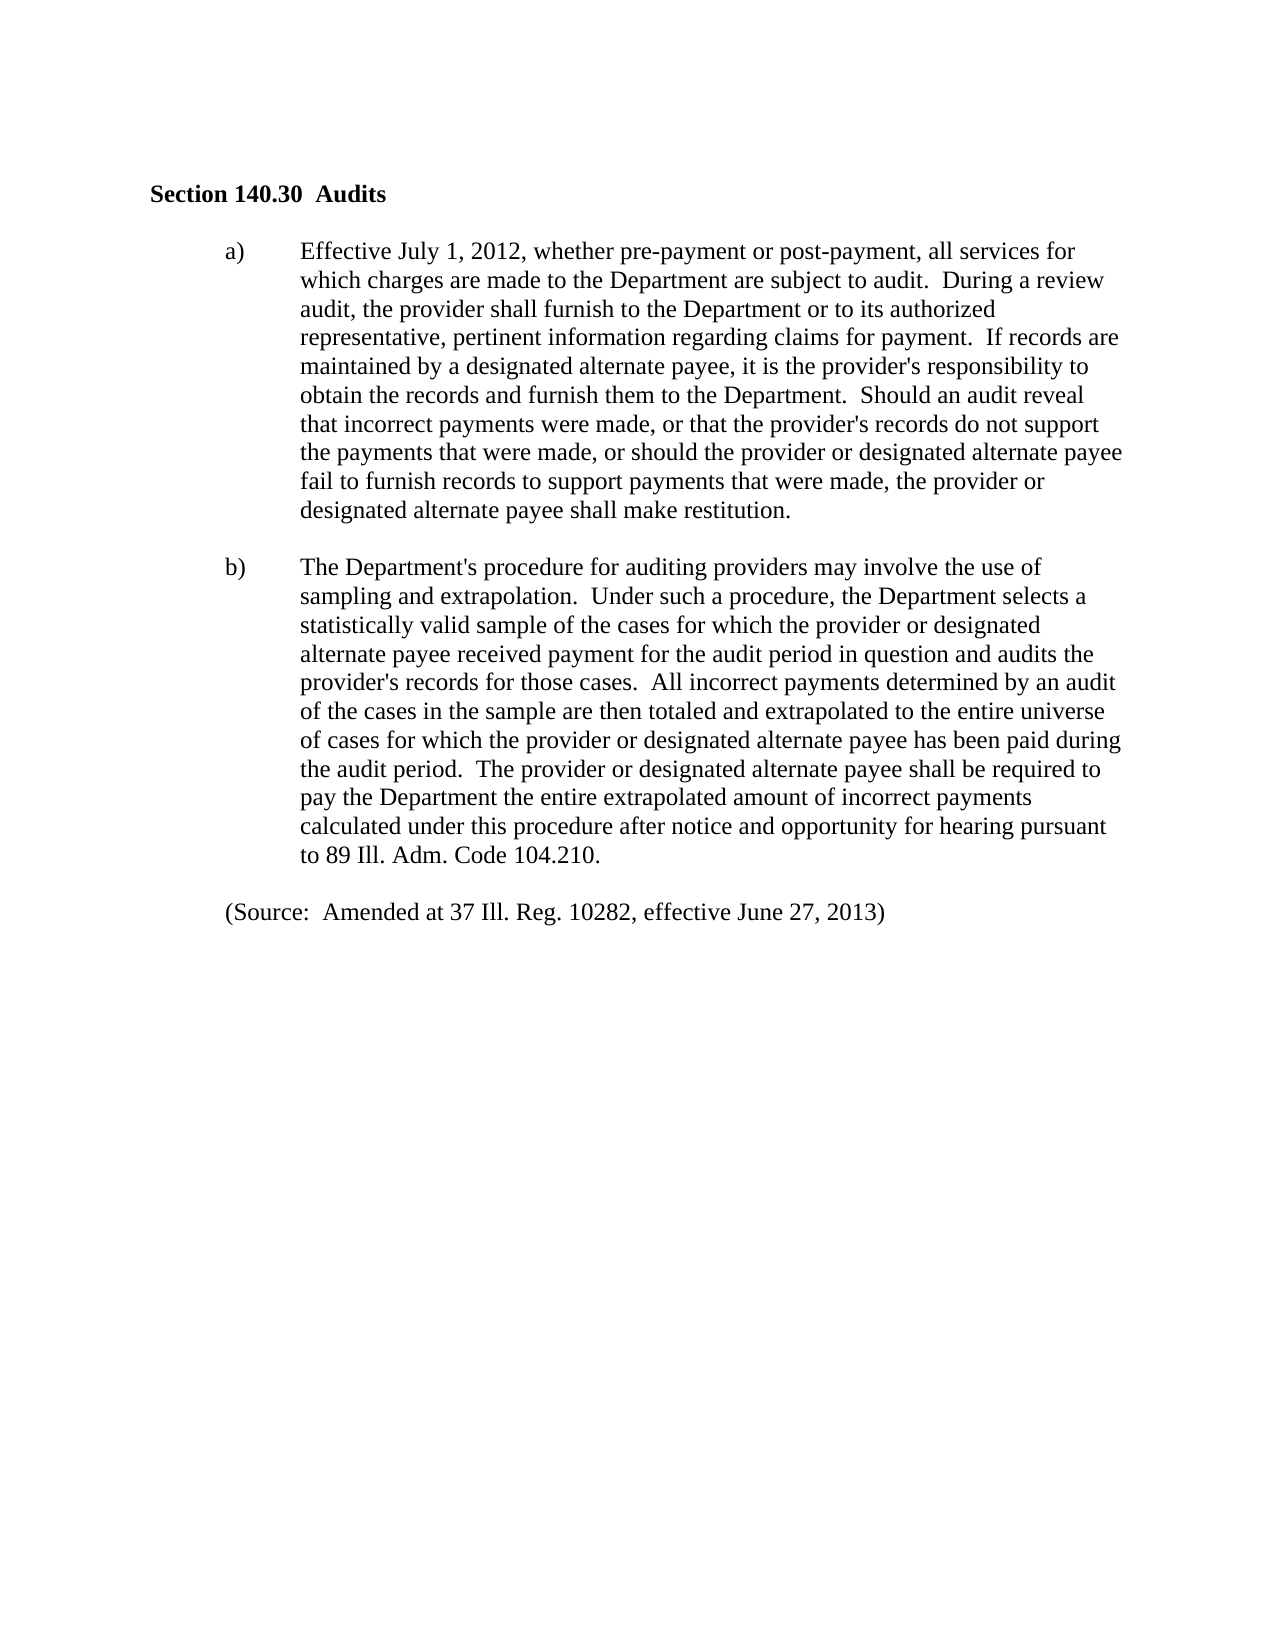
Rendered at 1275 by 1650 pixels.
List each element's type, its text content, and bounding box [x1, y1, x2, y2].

text (Source: Amended at 37 Ill. Reg. 10282, effective June 27, 2013) [225, 897, 1125, 926]
text Section 140.30 Audits [150, 179, 1125, 207]
text b) The Department's procedure for auditing providers may involve the use of sampling and extrapolation. Under such a procedure, the Department selects a statistically valid sample of the cases for which the provider or designated alternate payee received payment for the audit period in question and audits the provider's records for those cases. All incorrect payments determined by an audit of the cases in the sample are then totaled and extrapolated to the entire universe of cases for which the provider or designated alternate payee has been paid during the audit period. The provider or designated alternate payee shall be required to pay the Department the entire extrapolated amount of incorrect payments calculated under this procedure after notice and opportunity for hearing pursuant to 89 Ill. Adm. Code 104.210. [225, 552, 1125, 869]
text a) Effective July 1, 2012, whether pre-payment or post-payment, all services for which charges are made to the Department are subject to audit. During a review audit, the provider shall furnish to the Department or to its authorized representative, pertinent information regarding claims for payment. If records are maintained by a designated alternate payee, it is the provider's responsibility to obtain the records and furnish them to the Department. Should an audit reveal that incorrect payments were made, or that the provider's records do not support the payments that were made, or should the provider or designated alternate payee fail to furnish records to support payments that were made, the provider or designated alternate payee shall make restitution. [225, 236, 1125, 524]
